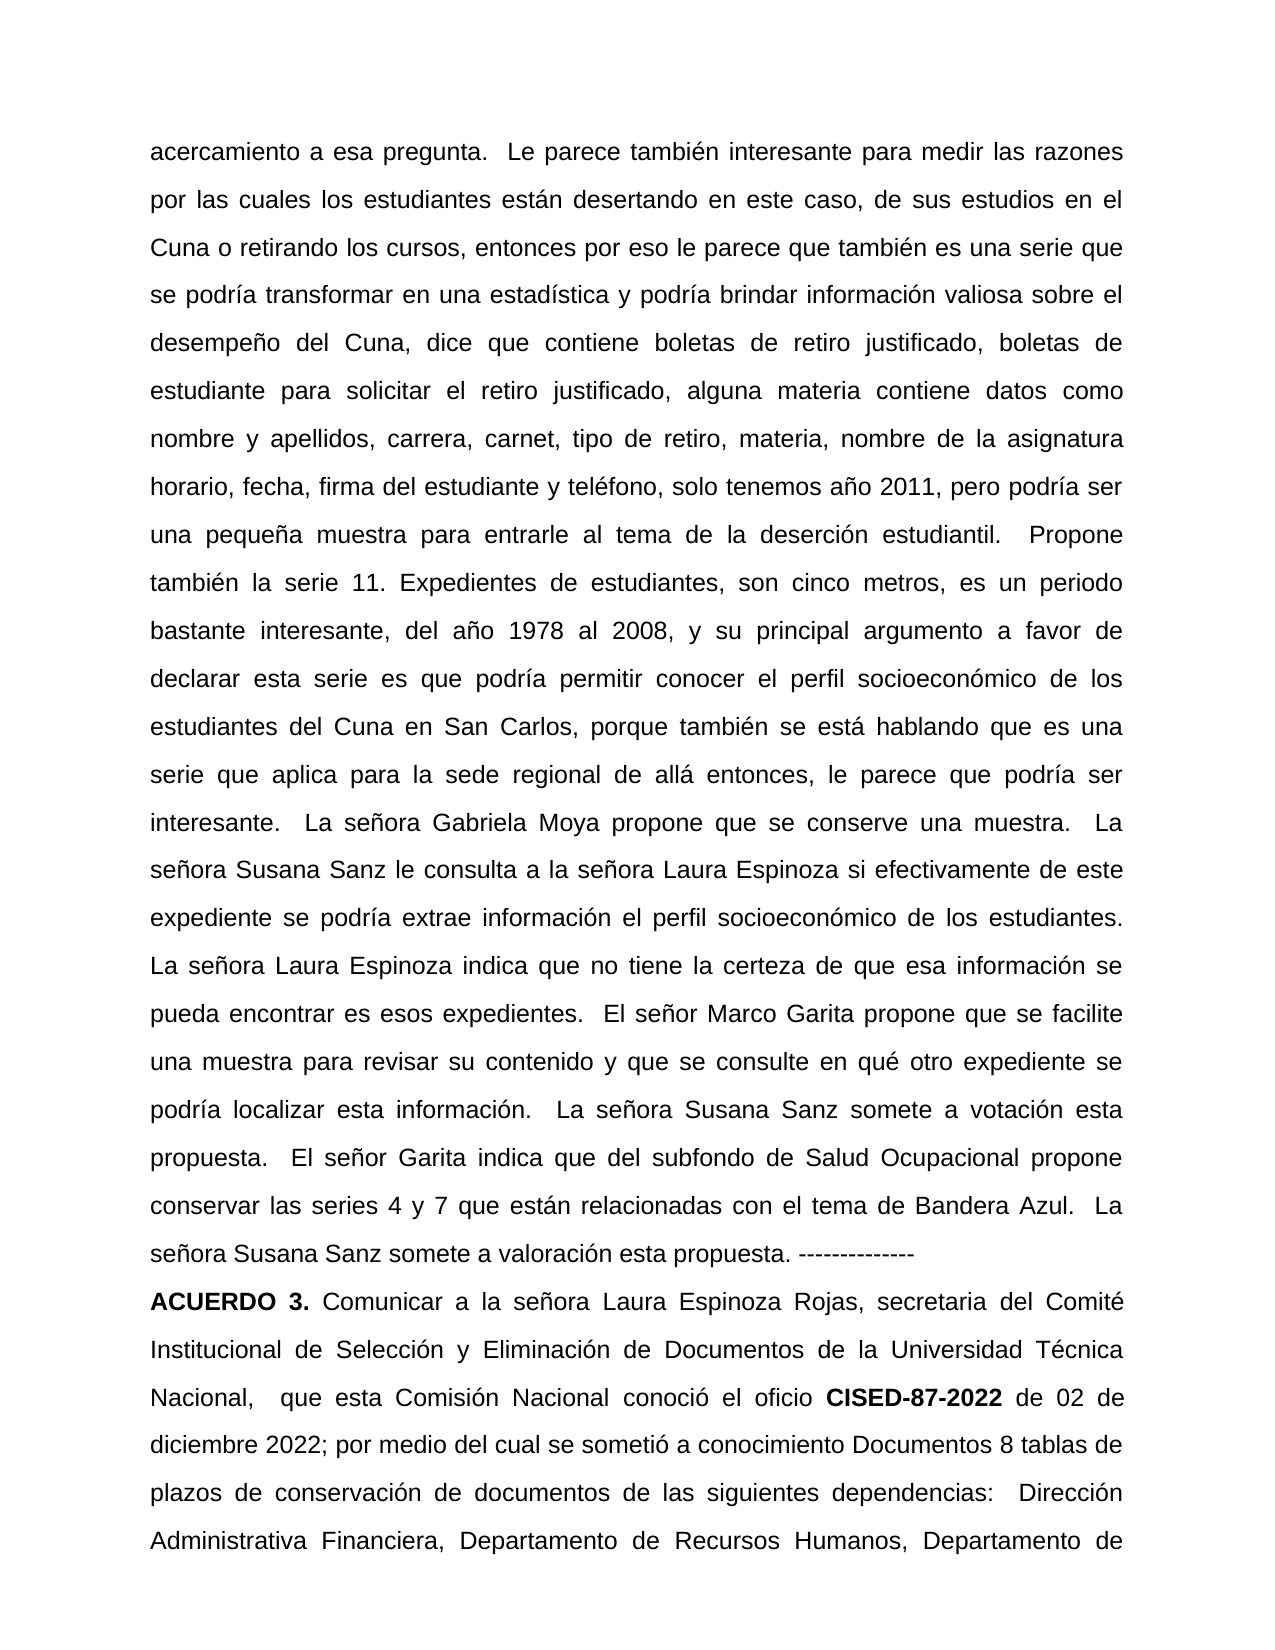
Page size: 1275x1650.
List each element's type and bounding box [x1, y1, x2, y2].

text [150, 122, 1125, 1272]
text [150, 1272, 1125, 1559]
